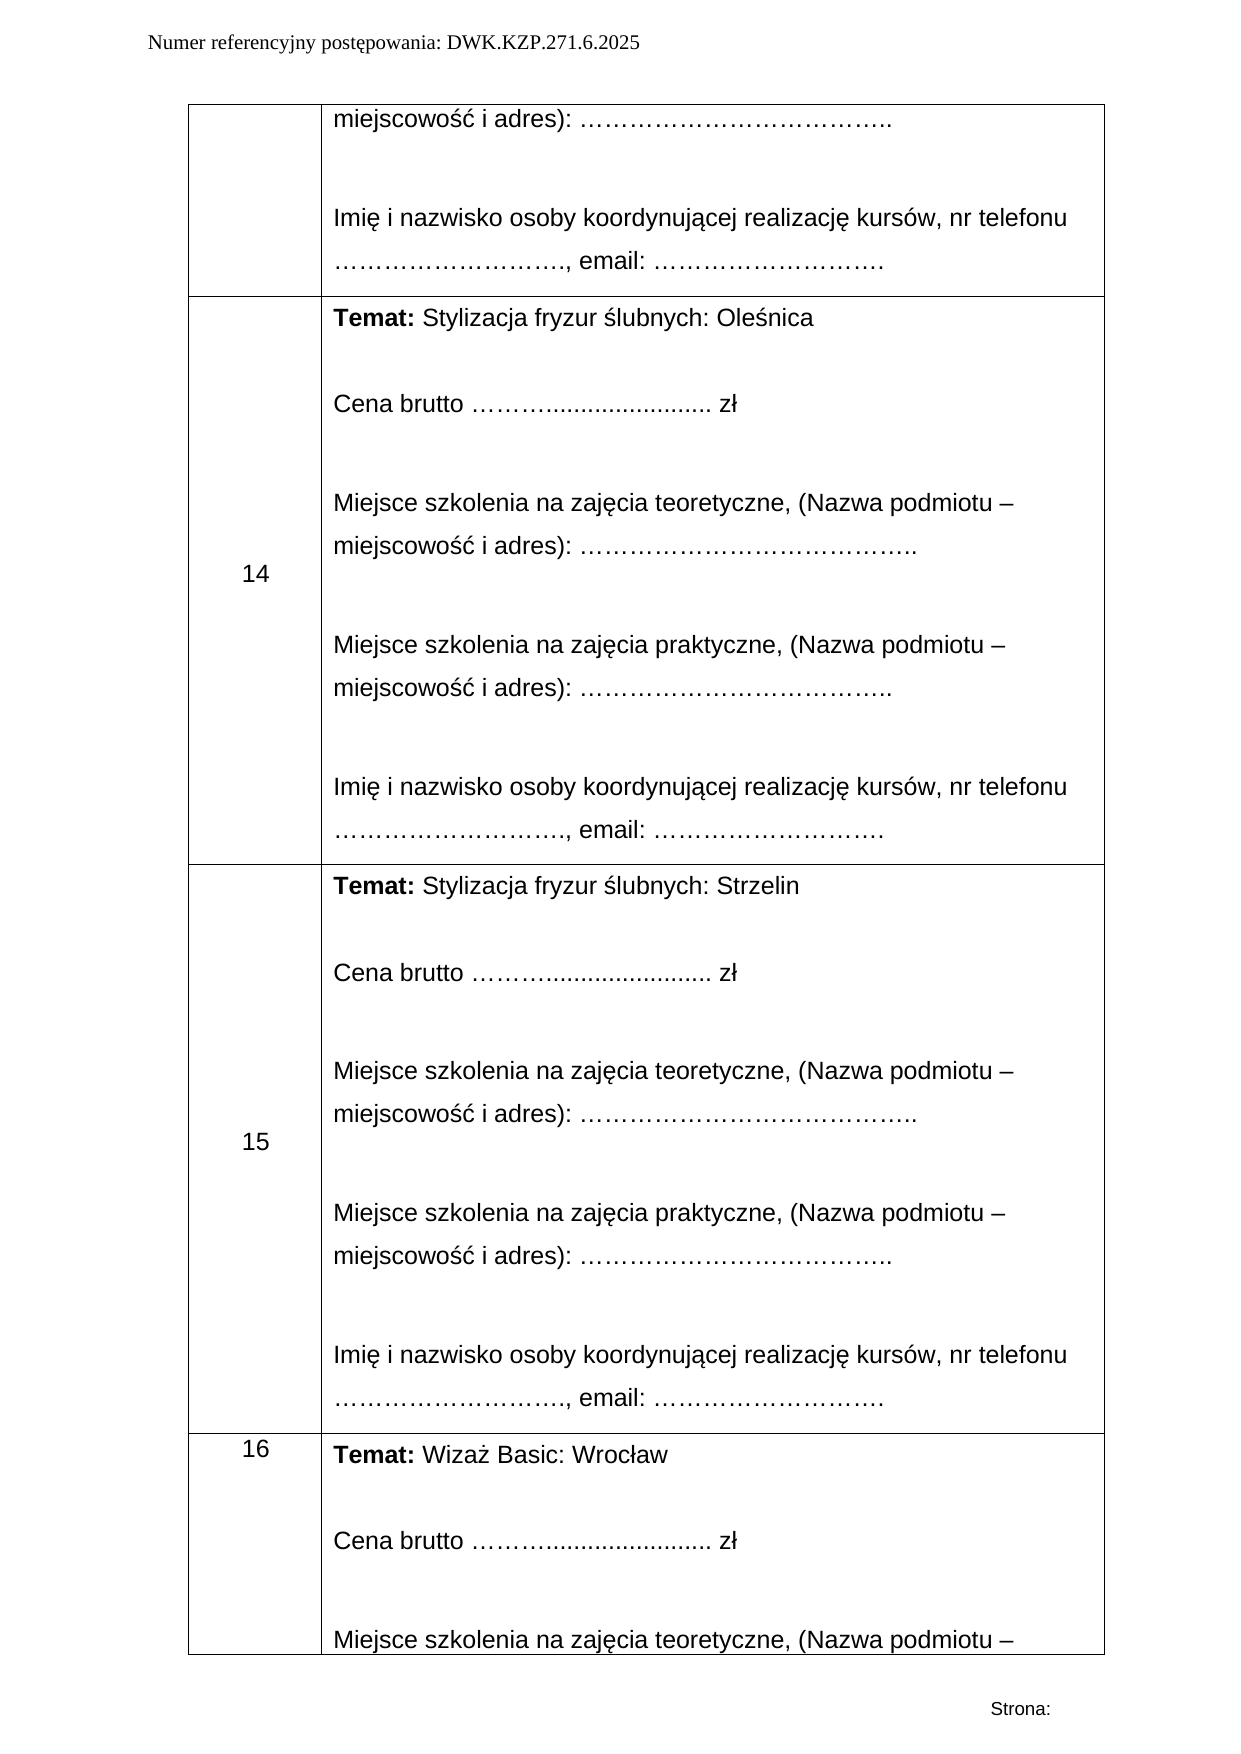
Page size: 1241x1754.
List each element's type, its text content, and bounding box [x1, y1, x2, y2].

table_cell 14 [189, 297, 321, 864]
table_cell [322, 1434, 1104, 1653]
table_cell 16 [189, 1434, 321, 1653]
table_cell Temat: Stylizacja fryzur ślubnych: Strzelin Cena brutto ………........................ zł Miejsce szkolenia na zajęcia teoretyczne, (Nazwa podmiotu – miejscowość i adres): ………………………………….. Miejsce szkolenia na zajęcia praktyczne, (Nazwa podmiotu – miejscowość i adres): ……………………………….. Imię i nazwisko osoby koordynującej realizację kursów, nr telefonu ………………………., email: ………………………. [322, 865, 1104, 1432]
table_cell 13 [189, 105, 321, 296]
table_cell 15 [189, 865, 321, 1432]
table_cell Temat: Stylizacja fryzur ślubnych: Oleśnica Cena brutto ………........................ zł Miejsce szkolenia na zajęcia teoretyczne, (Nazwa podmiotu – miejscowość i adres): ………………………………….. Miejsce szkolenia na zajęcia praktyczne, (Nazwa podmiotu – miejscowość i adres): ……………………………….. Imię i nazwisko osoby koordynującej realizację kursów, nr telefonu ………………………., email: ………………………. [322, 297, 1104, 864]
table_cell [322, 105, 1104, 296]
